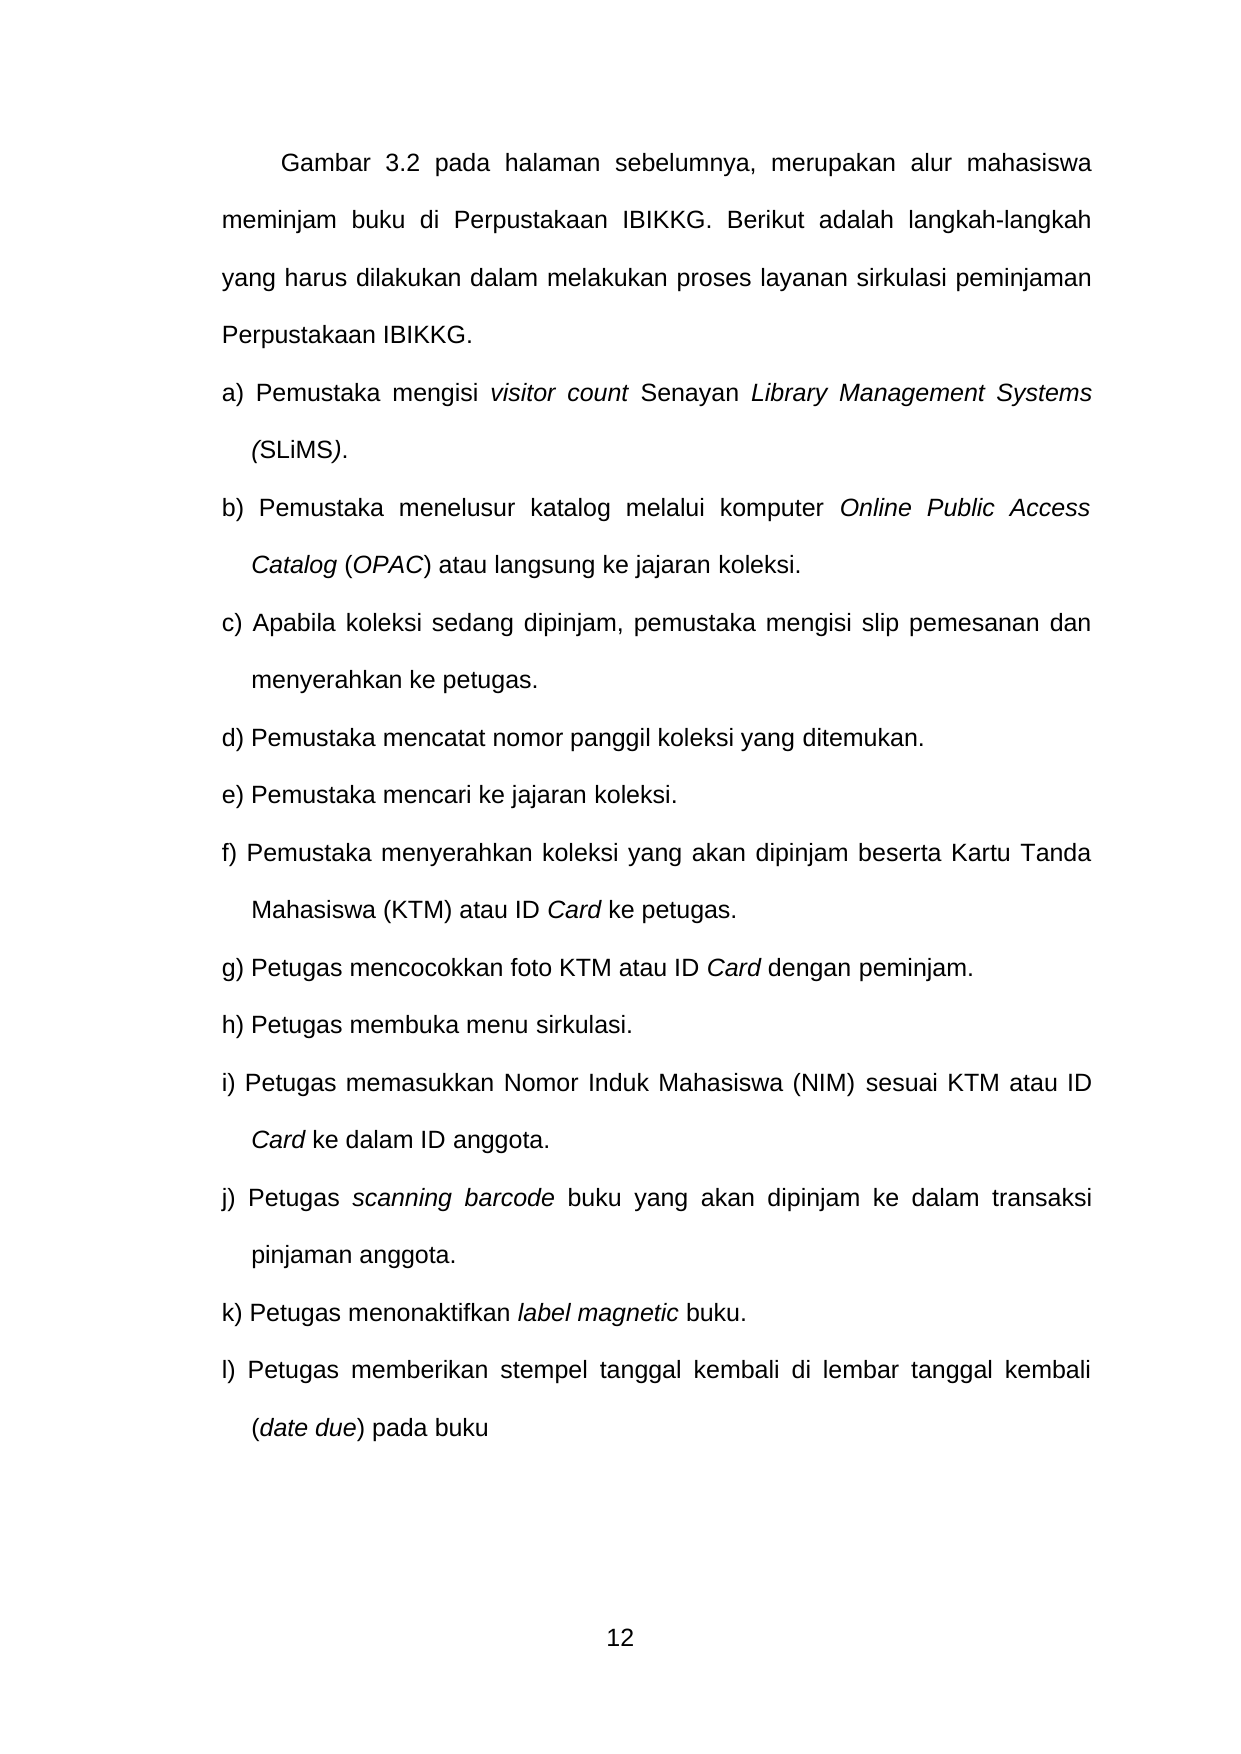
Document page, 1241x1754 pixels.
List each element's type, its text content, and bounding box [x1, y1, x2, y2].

text f) Pemustaka menyerahkan koleksi yang akan dipinjam beserta Kartu Tanda Mahasiswa (KTM) atau ID Card ke petugas. [222, 838, 1093, 924]
text j) Petugas scanning barcode buku yang akan dipinjam ke dalam transaksi pinjaman anggota. [222, 1183, 1093, 1269]
text g) Petugas mencocokkan foto KTM atau ID Card dengan peminjam. [222, 953, 1093, 981]
text l) Petugas memberikan stempel tanggal kembali di lembar tanggal kembali (date due) pada buku [222, 1355, 1093, 1441]
text c) Apabila koleksi sedang dipinjam, pemustaka mengisi slip pemesanan dan menyerahkan ke petugas. [222, 608, 1093, 694]
text h) Petugas membuka menu sirkulasi. [222, 1010, 1093, 1039]
text e) Pemustaka mencari ke jajaran koleksi. [222, 780, 1093, 809]
text a) Pemustaka mengisi visitor count Senayan Library Management Systems (SLiMS). [222, 378, 1093, 464]
text k) Petugas menonaktifkan label magnetic buku. [222, 1298, 1093, 1326]
text b) Pemustaka menelusur katalog melalui komputer Online Public Access Catalog (OPAC) atau langsung ke jajaran koleksi. [222, 493, 1093, 579]
text i) Petugas memasukkan Nomor Induk Mahasiswa (NIM) sesuai KTM atau ID Card ke dalam ID anggota. [222, 1068, 1093, 1154]
text Gambar 3.2 pada halaman sebelumnya, merupakan alur mahasiswa meminjam buku di Perpustakaan IBIKKG. Berikut adalah langkah-langkah yang harus dilakukan dalam melakukan proses layanan sirkulasi peminjaman Perpustakaan IBIKKG. [222, 148, 1093, 349]
text d) Pemustaka mencatat nomor panggil koleksi yang ditemukan. [222, 723, 1093, 751]
